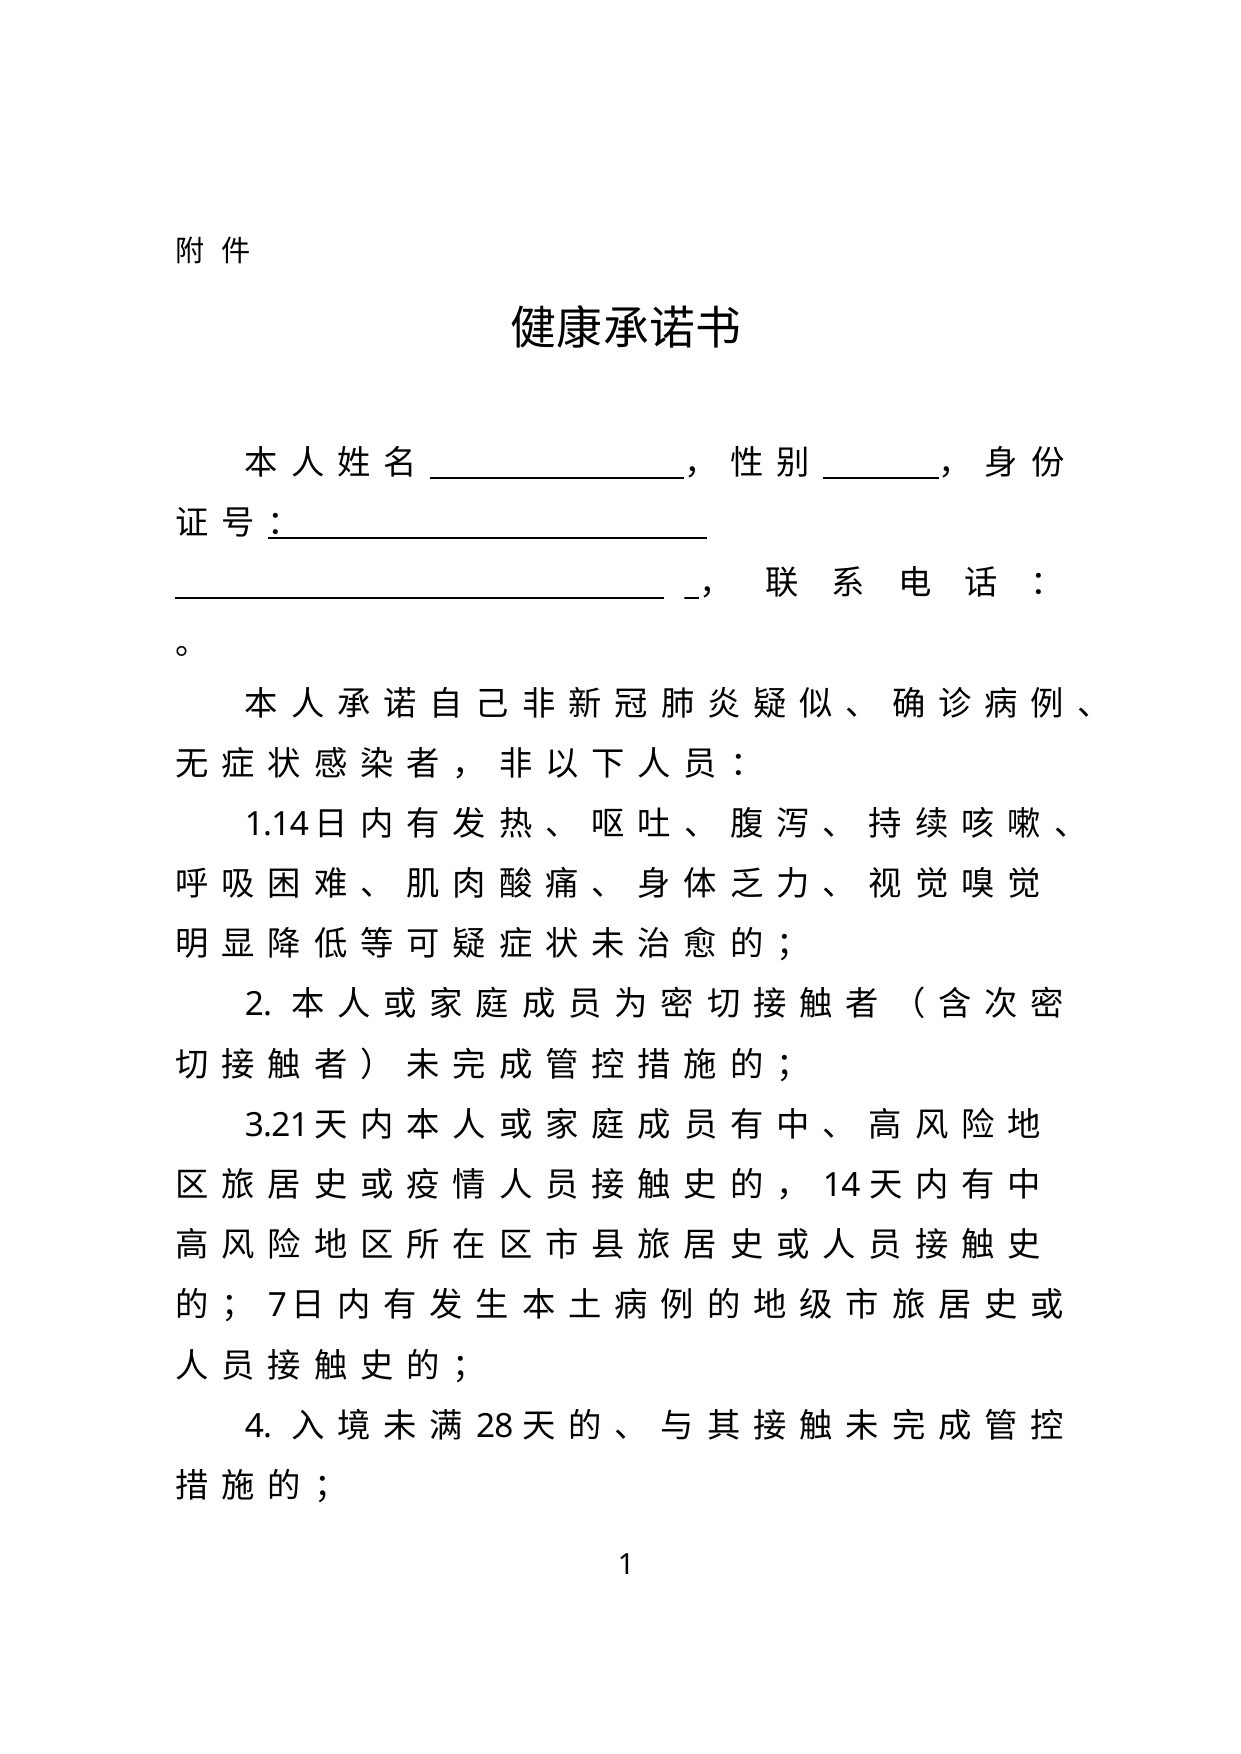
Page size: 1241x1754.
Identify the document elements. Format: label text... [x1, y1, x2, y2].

text 3.21天内本人或家庭成员有中、高风险地区旅居史或疫情人员接触史的，14天内有中高风险地区所在区市县旅居史或人员接触史的；7日内有发生本土病例的地级市旅居史或人员接触史的； [175, 1092, 1077, 1393]
text 4.入境未满28天的、与其接触未完成管控措施的； [175, 1393, 1077, 1513]
text 健康承诺书 [175, 279, 1077, 369]
text 本人承诺自己非新冠肺炎疑似、确诊病例、无症状感染者，非以下人员： [175, 670, 1077, 791]
text 附件 [175, 219, 1077, 279]
text 本人姓名 ，性别 ，身份证号： [175, 429, 1077, 550]
text ，联系电话： 。 [175, 550, 1077, 670]
text 1.14日内有发热、呕吐、腹泻、持续咳嗽、呼吸困难、肌肉酸痛、身体乏力、视觉嗅觉明显降低等可疑症状未治愈的； [175, 791, 1077, 971]
text 2.本人或家庭成员为密切接触者（含次密切接触者）未完成管控措施的； [175, 971, 1077, 1092]
